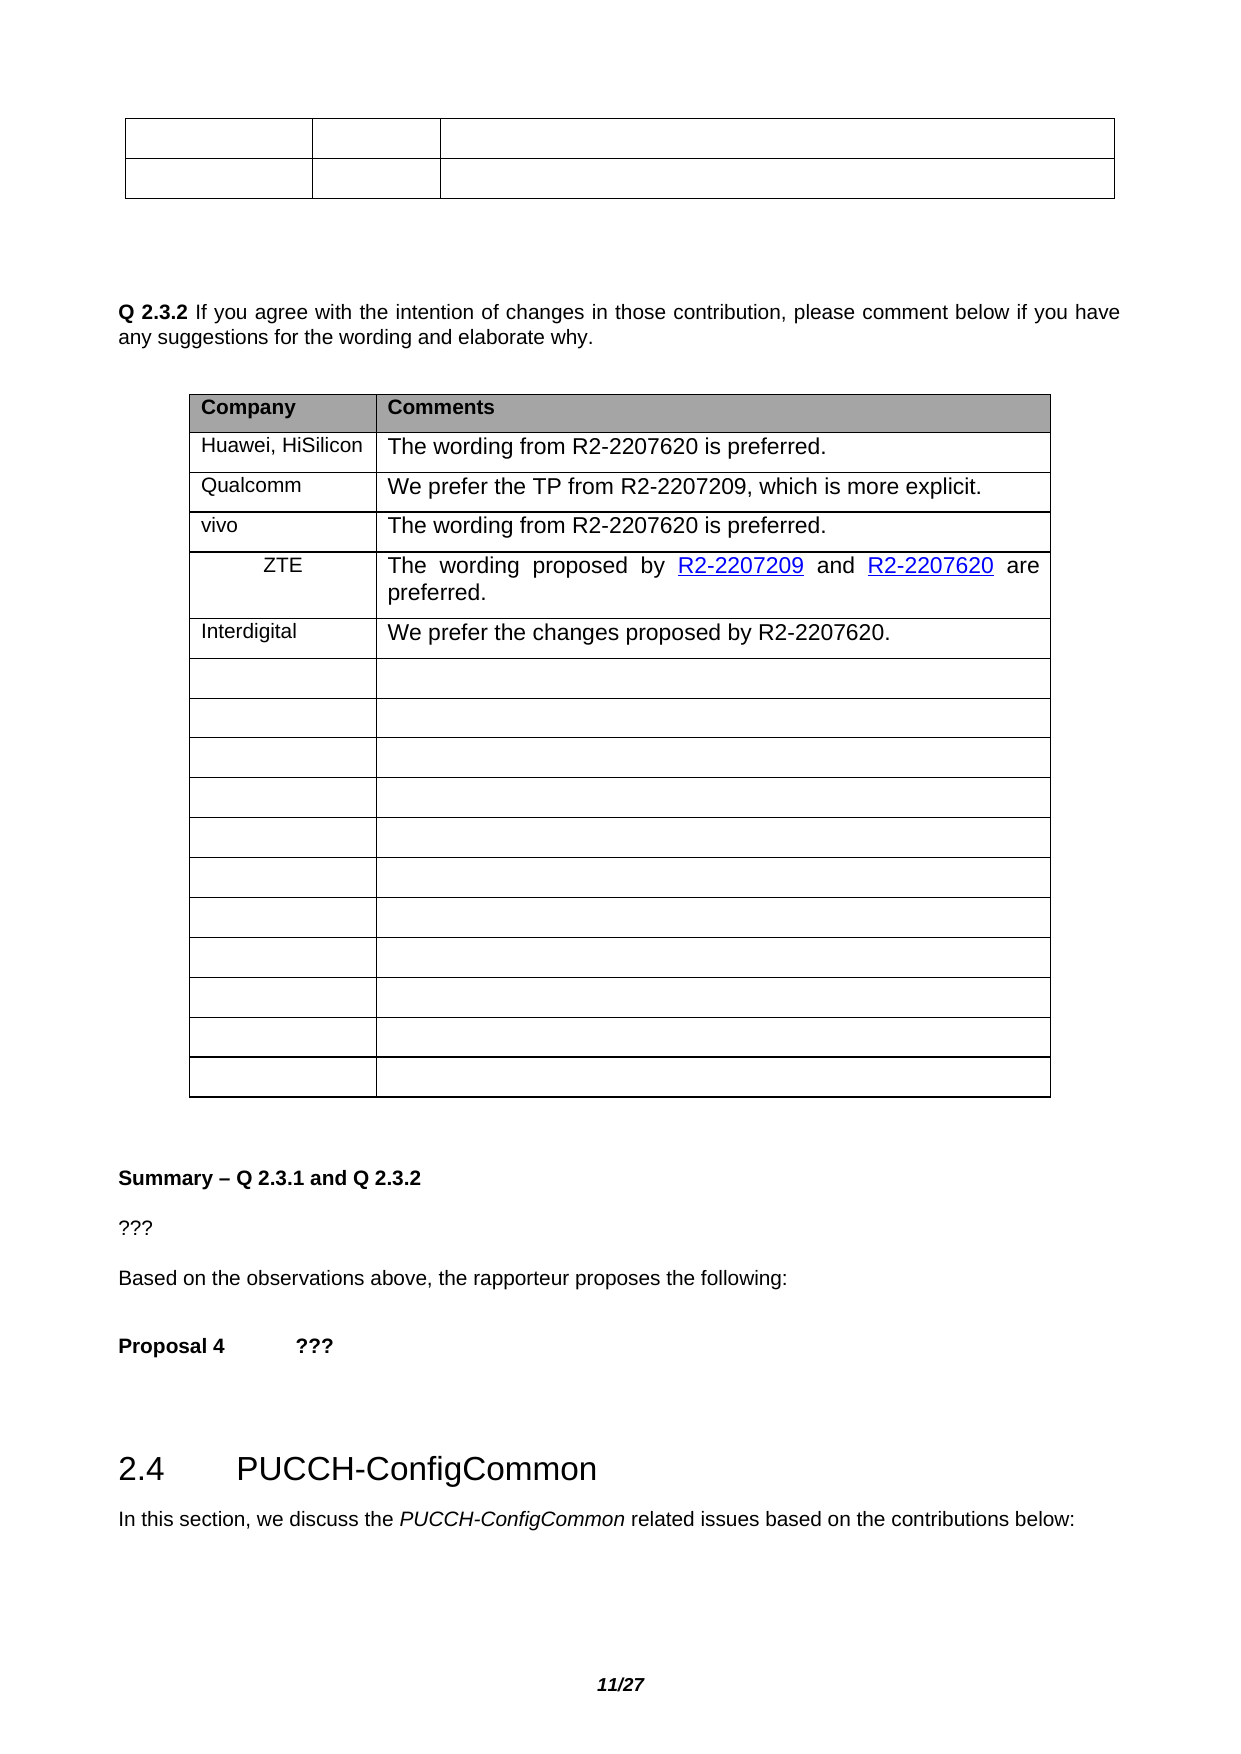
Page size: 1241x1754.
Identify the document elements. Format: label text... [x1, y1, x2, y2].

table_cell ZTE [190, 553, 376, 618]
table_cell [190, 778, 376, 817]
table_cell [377, 858, 1050, 897]
table_cell Huawei, HiSilicon [190, 433, 376, 472]
table_cell vivo [190, 513, 376, 551]
table_cell [126, 159, 312, 198]
table_cell [313, 159, 440, 198]
table_cell [377, 978, 1050, 1017]
table_cell [377, 738, 1050, 777]
table_cell [190, 1018, 376, 1056]
table_cell We prefer the changes proposed by R2-2207620. [377, 619, 1050, 657]
table_cell The wording from R2-2207620 is preferred. [377, 513, 1050, 551]
text Based on the observations above, the rapporteur proposes the following: [118, 1266, 1122, 1290]
table_cell The wording from R2-2207620 is preferred. [377, 433, 1050, 472]
text Summary – Q 2.3.1 and Q 2.3.2 [118, 1165, 1122, 1189]
table_cell [377, 1018, 1050, 1056]
table_cell We prefer the TP from R2-2207209, which is more explicit. [377, 473, 1050, 511]
table_cell [313, 119, 440, 158]
table_cell [441, 159, 1114, 198]
table_cell [377, 938, 1050, 977]
table_header Company [190, 395, 376, 432]
text ??? [118, 1216, 1122, 1239]
table_cell [190, 659, 376, 697]
table_cell [377, 1058, 1050, 1096]
table_cell [377, 818, 1050, 857]
table_cell [377, 659, 1050, 697]
table_cell [190, 818, 376, 857]
table_cell [377, 898, 1050, 937]
table_cell Interdigital [190, 619, 376, 657]
subtitle 2.4 PUCCH-ConfigCommon [118, 1449, 1122, 1488]
table_cell [377, 778, 1050, 817]
table_cell [190, 699, 376, 737]
table_cell [190, 1058, 376, 1096]
text ??? [118, 1333, 1122, 1357]
table_cell [190, 978, 376, 1017]
text Q 2.3.2 If you agree with the intention of changes in those contribution, please comment below if you have any suggestions for the wording and elaborate why. [118, 300, 1122, 349]
table_cell [190, 738, 376, 777]
table_cell [126, 119, 312, 158]
text In this section, we discuss the PUCCH-ConfigCommon related issues based on the contributions below: [118, 1506, 1122, 1530]
table_cell Qualcomm [190, 473, 376, 511]
table_cell The wording proposed by R2-2207209 and R2-2207620 are preferred. [377, 553, 1050, 618]
table_header Comments [377, 395, 1050, 432]
table_cell [377, 699, 1050, 737]
table_cell [190, 858, 376, 897]
table_cell [190, 938, 376, 977]
table_cell [441, 119, 1114, 158]
table_cell [190, 898, 376, 937]
